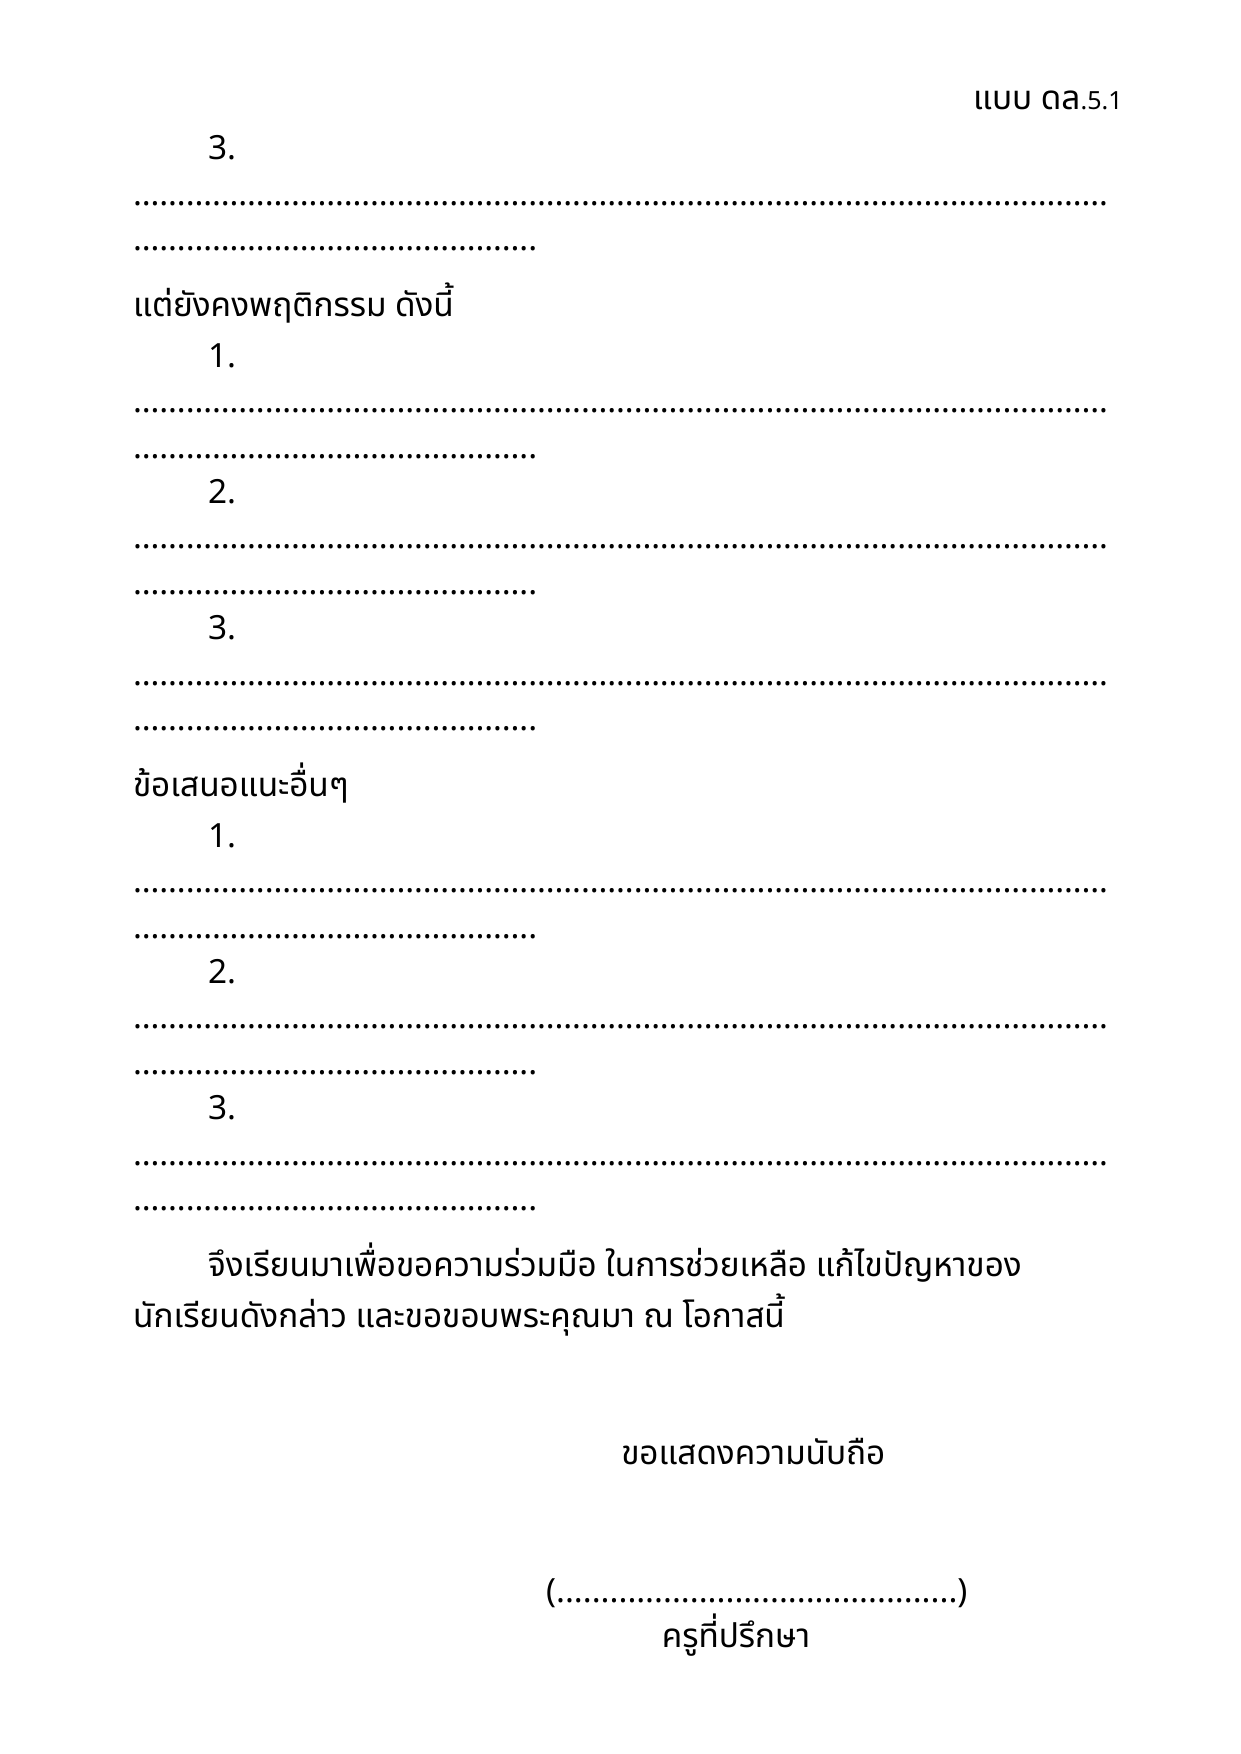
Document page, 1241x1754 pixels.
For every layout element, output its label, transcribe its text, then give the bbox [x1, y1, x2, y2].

text ขอแสดงความนับถือ [133, 1429, 1122, 1479]
text (.............................................) ครูที่ปรึกษา [133, 1567, 1122, 1663]
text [133, 124, 1122, 260]
text ข้อเสนอแนะอื่นๆ 1. …………………………………………………………………………………………………………………………………………. 2. …………………………………………………………………………………………………………………………………………. 3. …………………………………………………………………………………………………………………………………………. [133, 761, 1122, 1220]
text แต่ยังคงพฤติกรรม ดังนี้ 1. …………………………………………………………………………………………………………………………………………. 2. …………………………………………………………………………………………………………………………………………. 3. …………………………………………………………………………………………………………………………………………. [133, 281, 1122, 740]
text จึงเรียนมาเพื่อขอความร่วมมือ ในการช่วยเหลือ แก้ไขปัญหาของนักเรียนดังกล่าว และขอขอบพระคุณมา ณ โอกาสนี้ [133, 1241, 1122, 1342]
